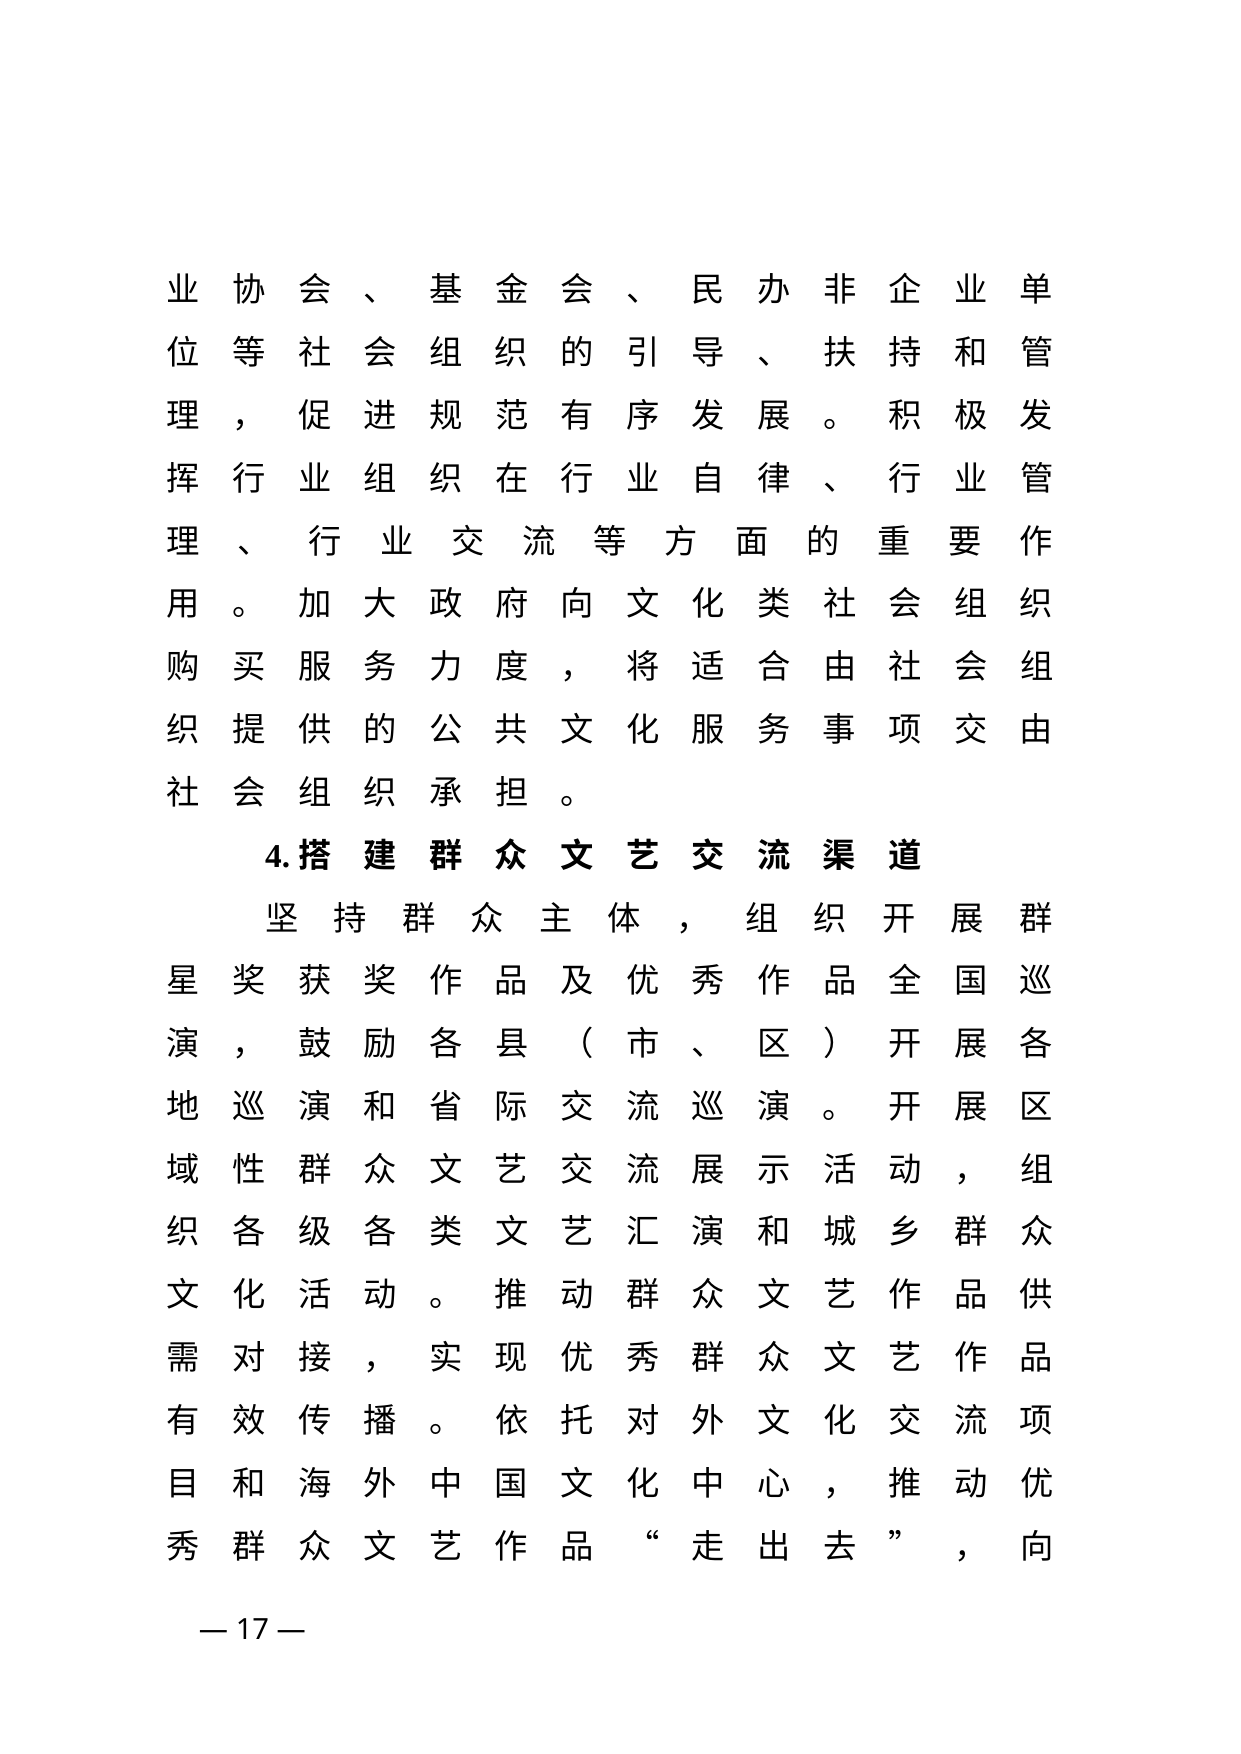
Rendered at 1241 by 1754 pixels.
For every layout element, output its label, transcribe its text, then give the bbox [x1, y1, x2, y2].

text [167, 256, 1085, 821]
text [167, 884, 1085, 1575]
text 4.搭建群众文艺交流渠道 [167, 821, 1085, 884]
